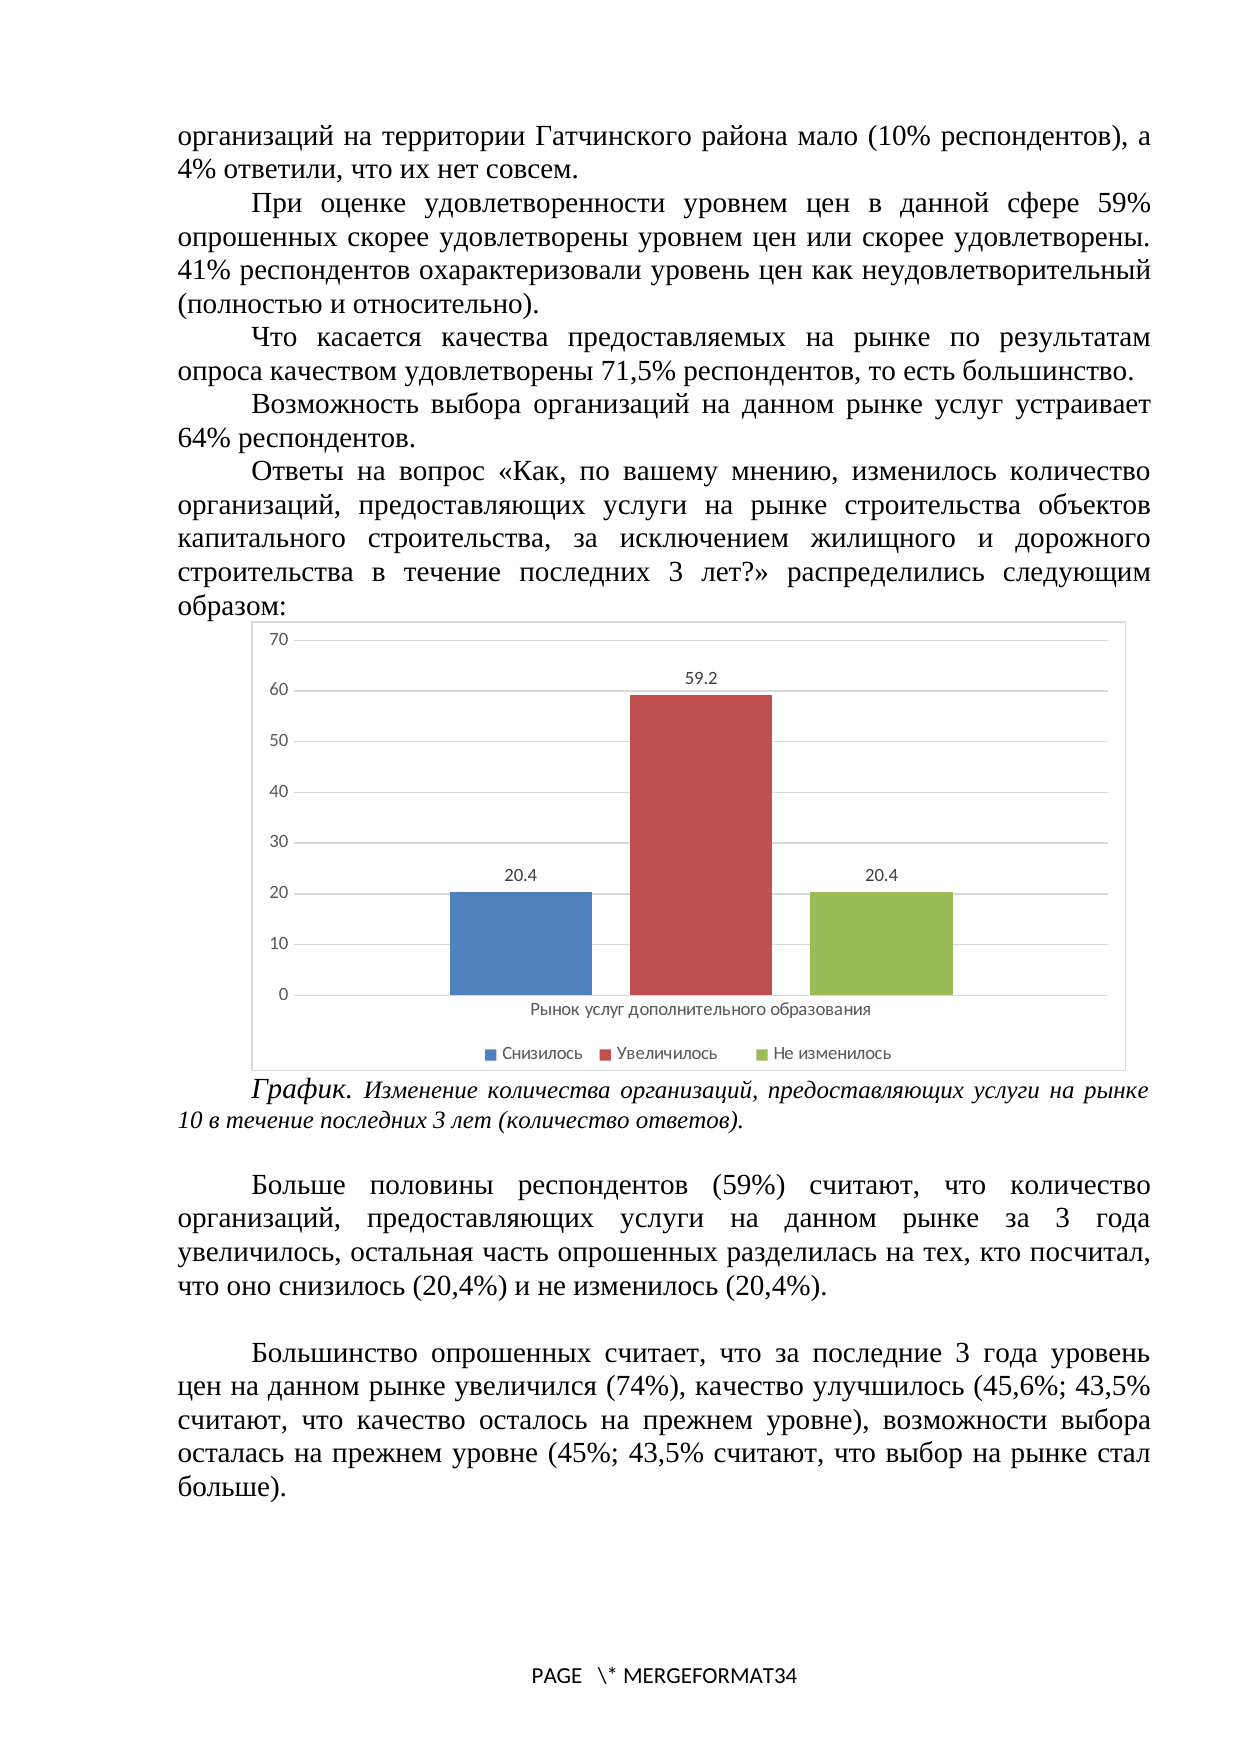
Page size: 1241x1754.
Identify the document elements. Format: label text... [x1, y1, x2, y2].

text При оценке удовлетворенности уровнем цен в данной сфере 59% опрошенных скорее удовлетворены уровнем цен или скорее удовлетворены. 41% респондентов охарактеризовали уровень цен как неудовлетворительный (полностью и относительно). [177, 185, 1152, 319]
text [177, 118, 1152, 185]
text Большинство опрошенных считает, что за последние 3 года уровень цен на данном рынке увеличился (74%), качество улучшилось (45,6%; 43,5% считают, что качество осталось на прежнем уровне), возможности выбора осталась на прежнем уровне (45%; 43,5% считают, что выбор на рынке стал больше). [177, 1335, 1152, 1502]
text Что касается качества предоставляемых на рынке по результатам опроса качеством удовлетворены 71,5% респондентов, то есть большинство. [177, 319, 1152, 386]
text Ответы на вопрос «Как, по вашему мнению, изменилось количество организаций, предоставляющих услуги на рынке строительства объектов капитального строительства, за исключением жилищного и дорожного строительства в течение последних 3 лет?» распределились следующим образом: [177, 453, 1152, 621]
text Больше половины респондентов (59%) считают, что количество организаций, предоставляющих услуги на данном рынке за 3 года увеличилось, остальная часть опрошенных разделилась на тех, кто посчитал, что оно снизилось (20,4%) и не изменилось (20,4%). [177, 1167, 1152, 1301]
text График. Изменение количества организаций, предоставляющих услуги на рынке 10 в течение последних 3 лет (количество ответов). [177, 1071, 1152, 1133]
text Возможность выбора организаций на данном рынке услуг устраивает 64% респондентов. [177, 386, 1152, 453]
